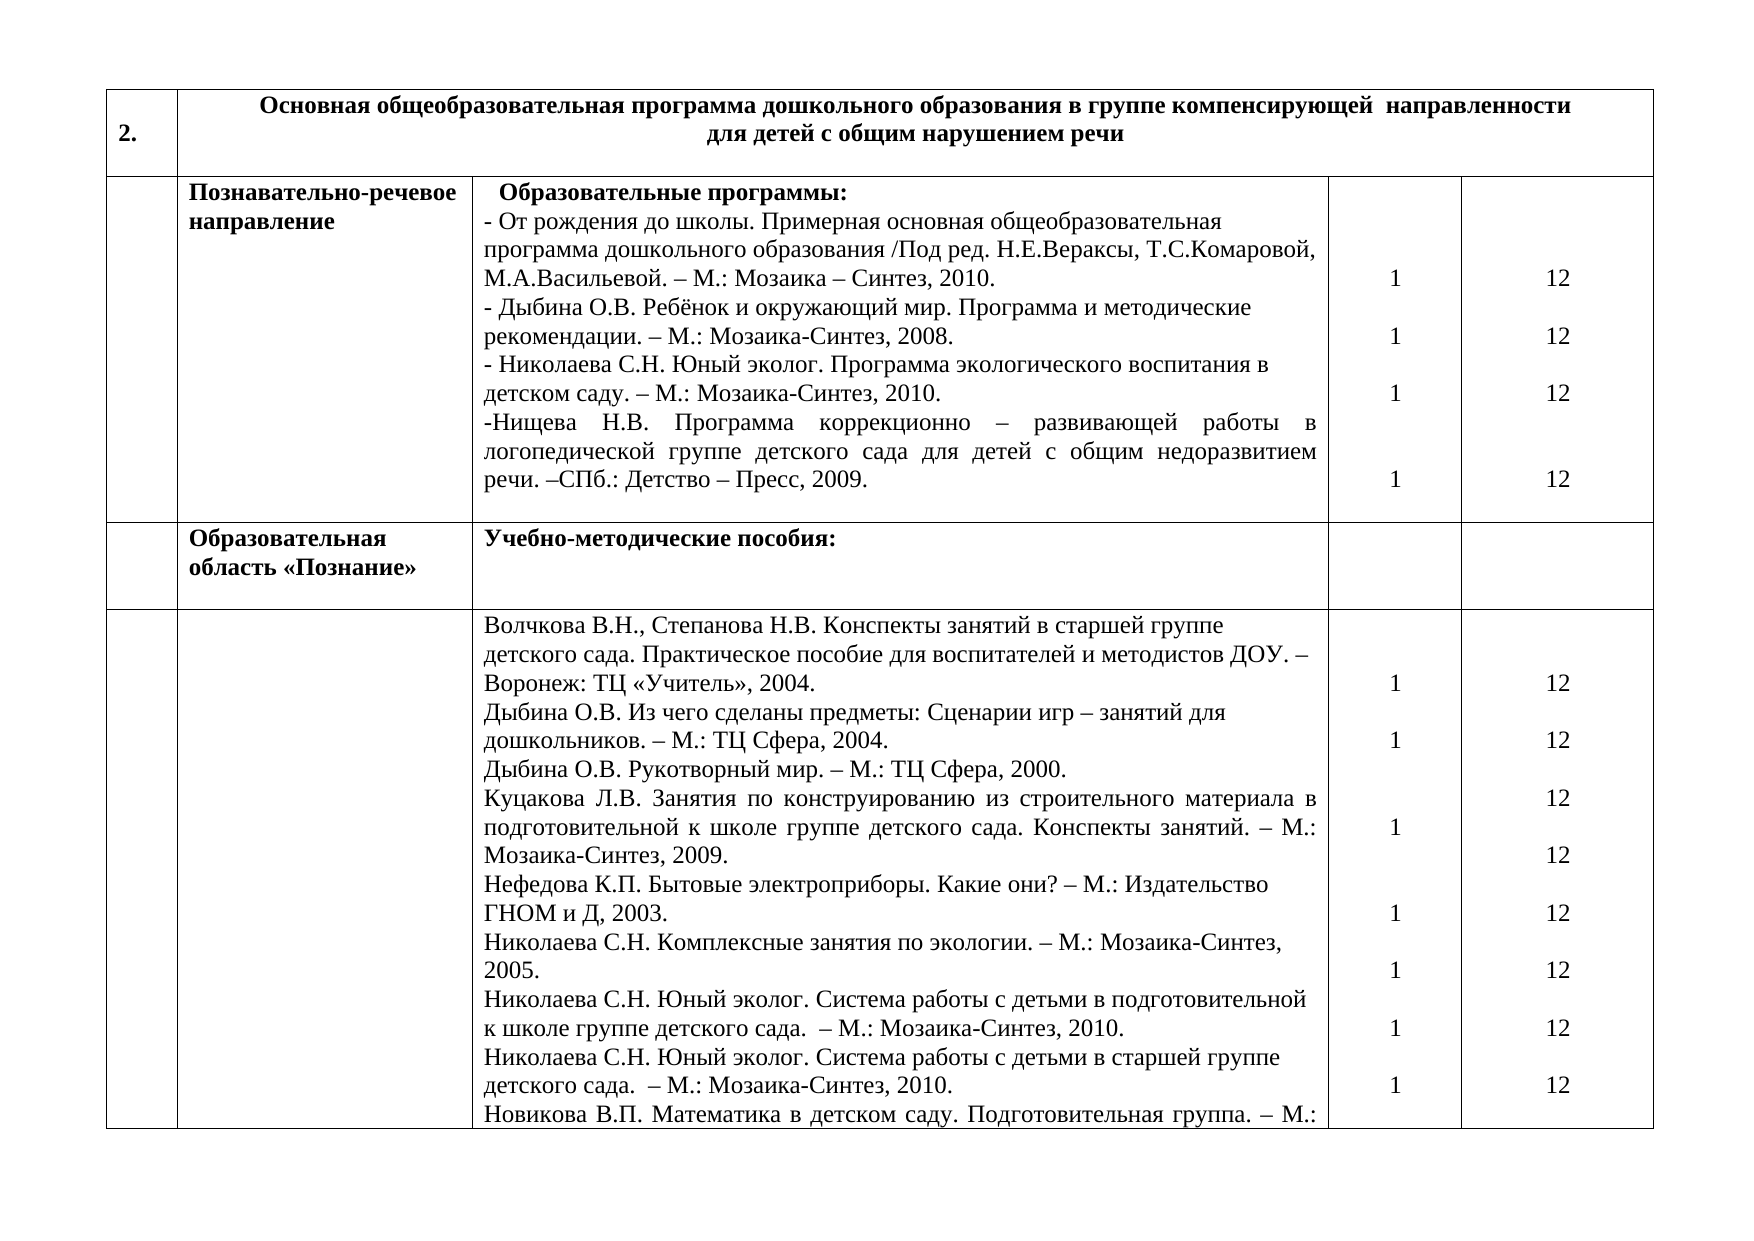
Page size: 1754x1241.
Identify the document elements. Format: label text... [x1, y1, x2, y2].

table_cell 1 1 1 1 [1329, 177, 1461, 522]
table_cell Образовательная область «Познание» [178, 523, 472, 609]
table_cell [1329, 610, 1461, 1128]
table_cell Образовательные программы: - От рождения до школы. Примерная основная общеобразовательная программа дошкольного образования /Под ред. Н.Е.Вераксы, Т.С.Комаровой, М.А.Васильевой. – М.: Мозаика – Синтез, 2010. - Дыбина О.В. Ребёнок и окружающий мир. Программа и методические рекомендации. – М.: Мозаика-Синтез, 2008. - Николаева С.Н. Юный эколог. Программа экологического воспитания в детском саду. – М.: Мозаика-Синтез, 2010. -Нищева Н.В. Программа коррекционно – развивающей работы в логопедической группе детского сада для детей с общим недоразвитием речи. –СПб.: Детство – Пресс, 2009. [473, 177, 1328, 522]
table_cell [107, 177, 177, 522]
table_cell 12 12 12 12 [1462, 177, 1653, 522]
table_header 2. [107, 90, 177, 176]
table_cell [1329, 523, 1461, 609]
table_cell [178, 610, 472, 1128]
table_header Основная общеобразовательная программа дошкольного образования в группе компенсирующей направленности для детей с общим нарушением речи [178, 90, 1653, 176]
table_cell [1462, 610, 1653, 1128]
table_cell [473, 610, 1328, 1128]
table_cell [107, 610, 177, 1128]
table_cell [107, 523, 177, 609]
table_cell [1462, 523, 1653, 609]
table_cell Учебно-методические пособия: [473, 523, 1328, 609]
table_cell Познавательно-речевое направление [178, 177, 472, 522]
